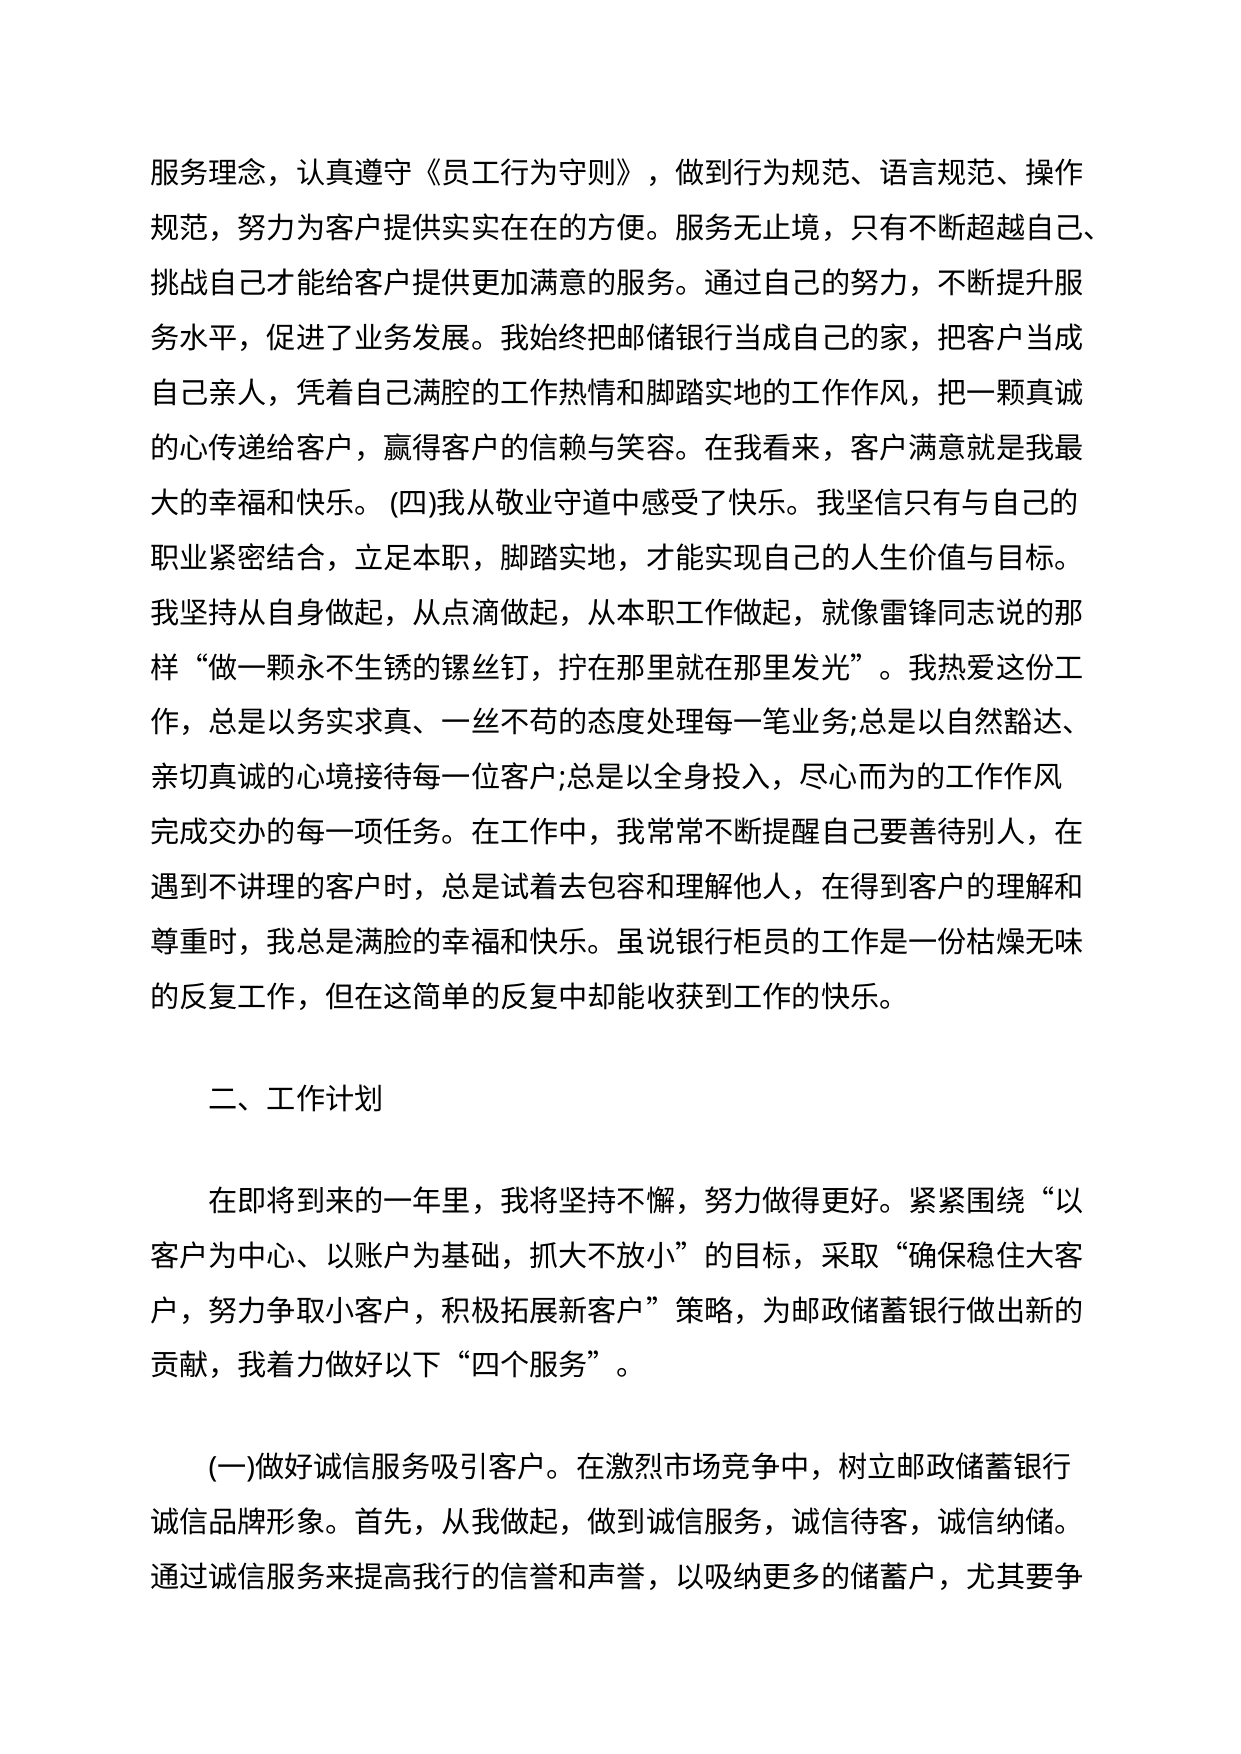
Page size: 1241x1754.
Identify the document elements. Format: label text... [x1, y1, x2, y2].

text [150, 1444, 1090, 1596]
text 在即将到来的一年里，我将坚持不懈，努力做得更好。紧紧围绕“以客户为中心、以账户为基础，抓大不放小”的目标，采取“确保稳住大客户，努力争取小客户，积极拓展新客户”策略，为邮政储蓄银行做出新的贡献，我着力做好以下“四个服务”。 [150, 1177, 1090, 1384]
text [150, 150, 1090, 1016]
text 二、工作计划 [150, 1076, 1090, 1118]
